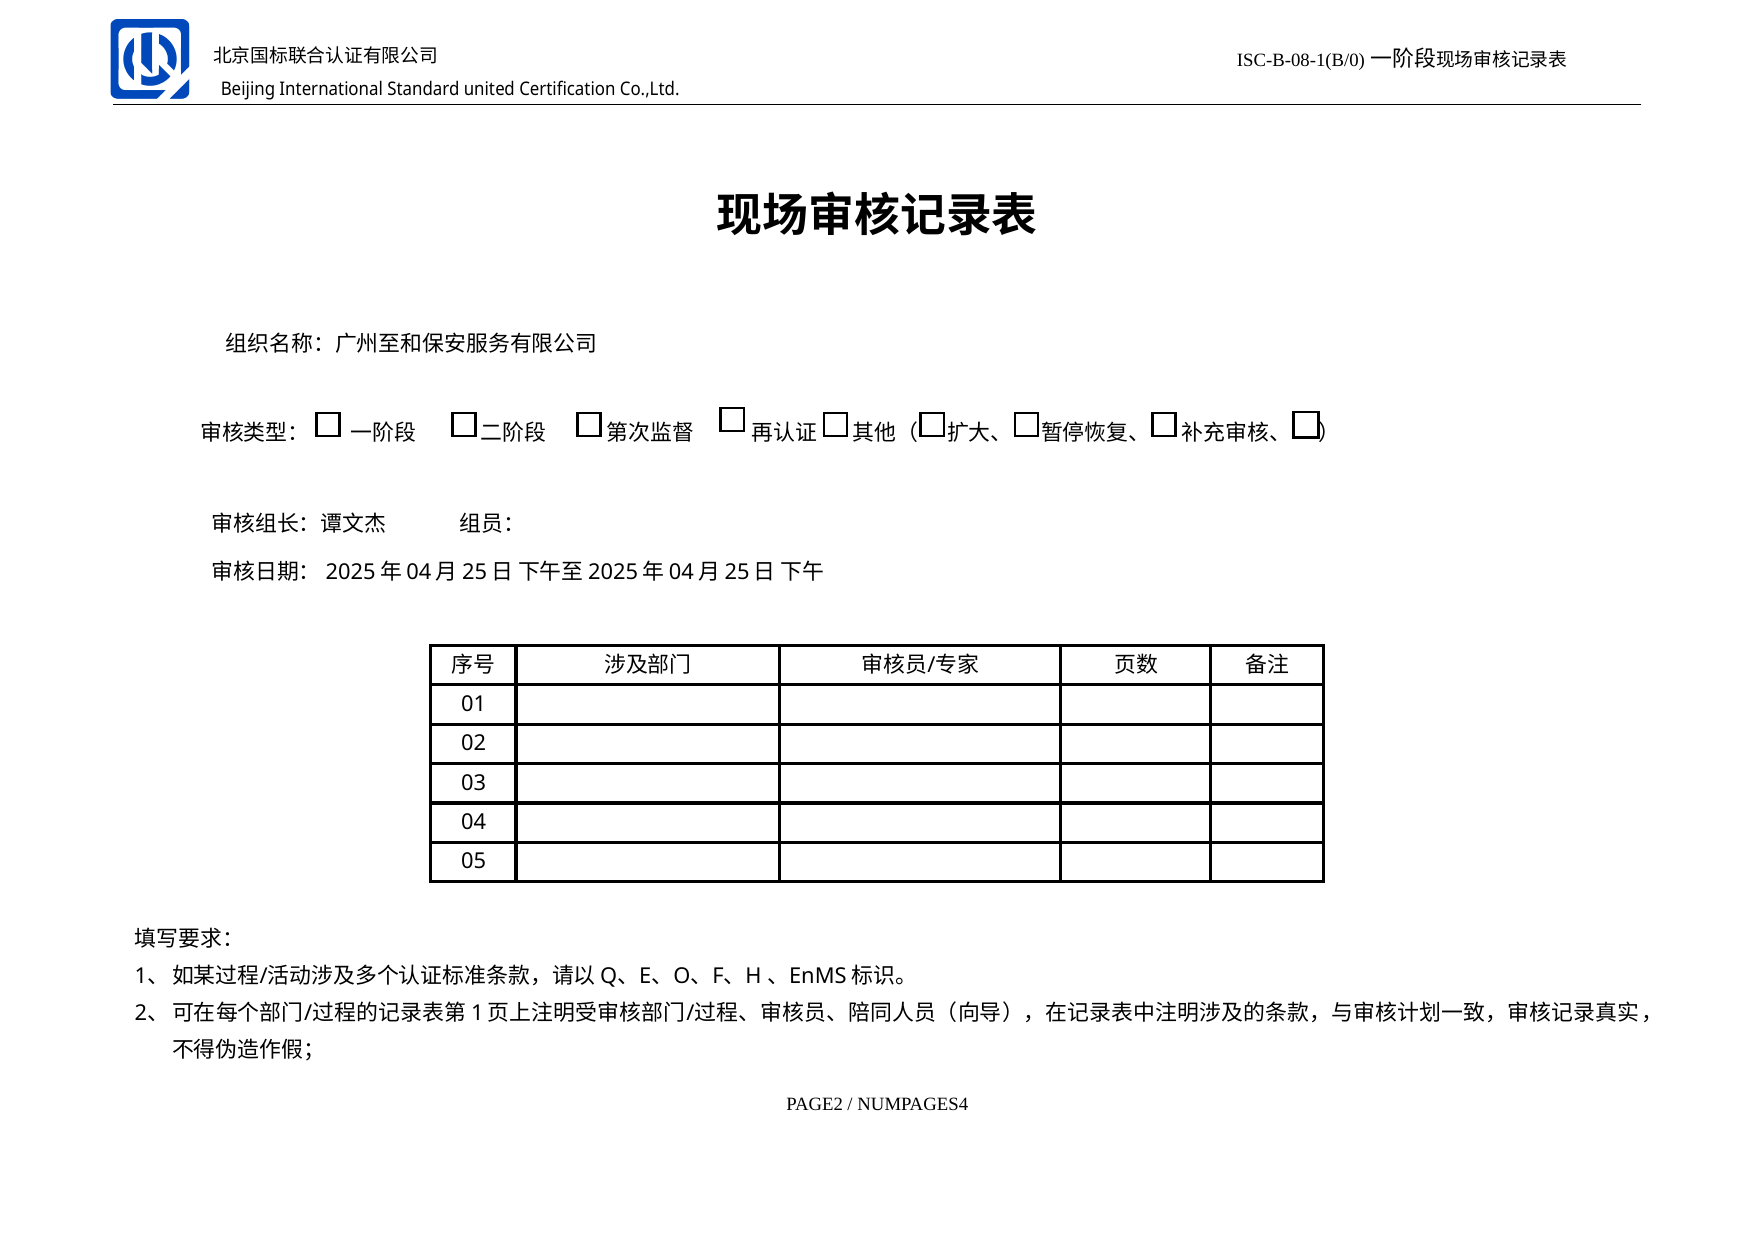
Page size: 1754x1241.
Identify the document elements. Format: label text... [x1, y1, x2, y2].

text 现场审核记录表 [112, 163, 1641, 261]
table_cell [518, 686, 778, 723]
table_cell [1062, 765, 1209, 801]
table_header 涉及部门 [518, 647, 778, 683]
table_cell 03 [432, 765, 514, 801]
table_cell [781, 765, 1059, 801]
table_cell [1212, 726, 1322, 762]
text 审核组长：谭文杰 组员： [112, 506, 1641, 538]
table_cell [1062, 726, 1209, 762]
table_header 审核员/专家 [781, 647, 1059, 683]
table_cell [781, 726, 1059, 762]
list 如某过程/活动涉及多个认证标准条款，请以Q、E、O、F、H 、EnMS标识。 [134, 957, 1641, 990]
table_cell [1062, 686, 1209, 723]
table_cell [518, 726, 778, 762]
table_cell [518, 765, 778, 801]
table_cell 04 [432, 805, 514, 841]
table_cell 02 [432, 726, 514, 762]
table_cell [1212, 844, 1322, 880]
table_header 页数 [1062, 647, 1209, 683]
table_header 备注 [1212, 647, 1322, 683]
table_cell [518, 805, 778, 841]
table_cell [1062, 844, 1209, 880]
table_cell [1212, 765, 1322, 801]
text 组织名称：广州至和保安服务有限公司 [112, 326, 1641, 358]
picture [110, 19, 190, 99]
table_cell [1062, 805, 1209, 841]
table_cell [518, 844, 778, 880]
text 填写要求： [112, 920, 1641, 953]
text 审核日期： 2025年04月25日 下午至2025年04月25日 下午 [112, 554, 1641, 587]
table_cell 01 [432, 686, 514, 723]
table_cell 05 [432, 844, 514, 880]
table_header 序号 [432, 647, 514, 683]
table_cell [781, 686, 1059, 723]
list 可在每个部门/过程的记录表第1页上注明受审核部门/过程、审核员、陪同人员（向导），在记录表中注明涉及的条款，与审核计划一致，审核记录真实，不得伪造作假； [134, 994, 1641, 1064]
table_cell [781, 805, 1059, 841]
text 审核类型： 一阶段 二阶段 第次监督 再认证 其他（扩大、暂停恢复、补充审核、） [112, 399, 1641, 464]
table_cell [1212, 686, 1322, 723]
table_cell [781, 844, 1059, 880]
table_cell [1212, 805, 1322, 841]
